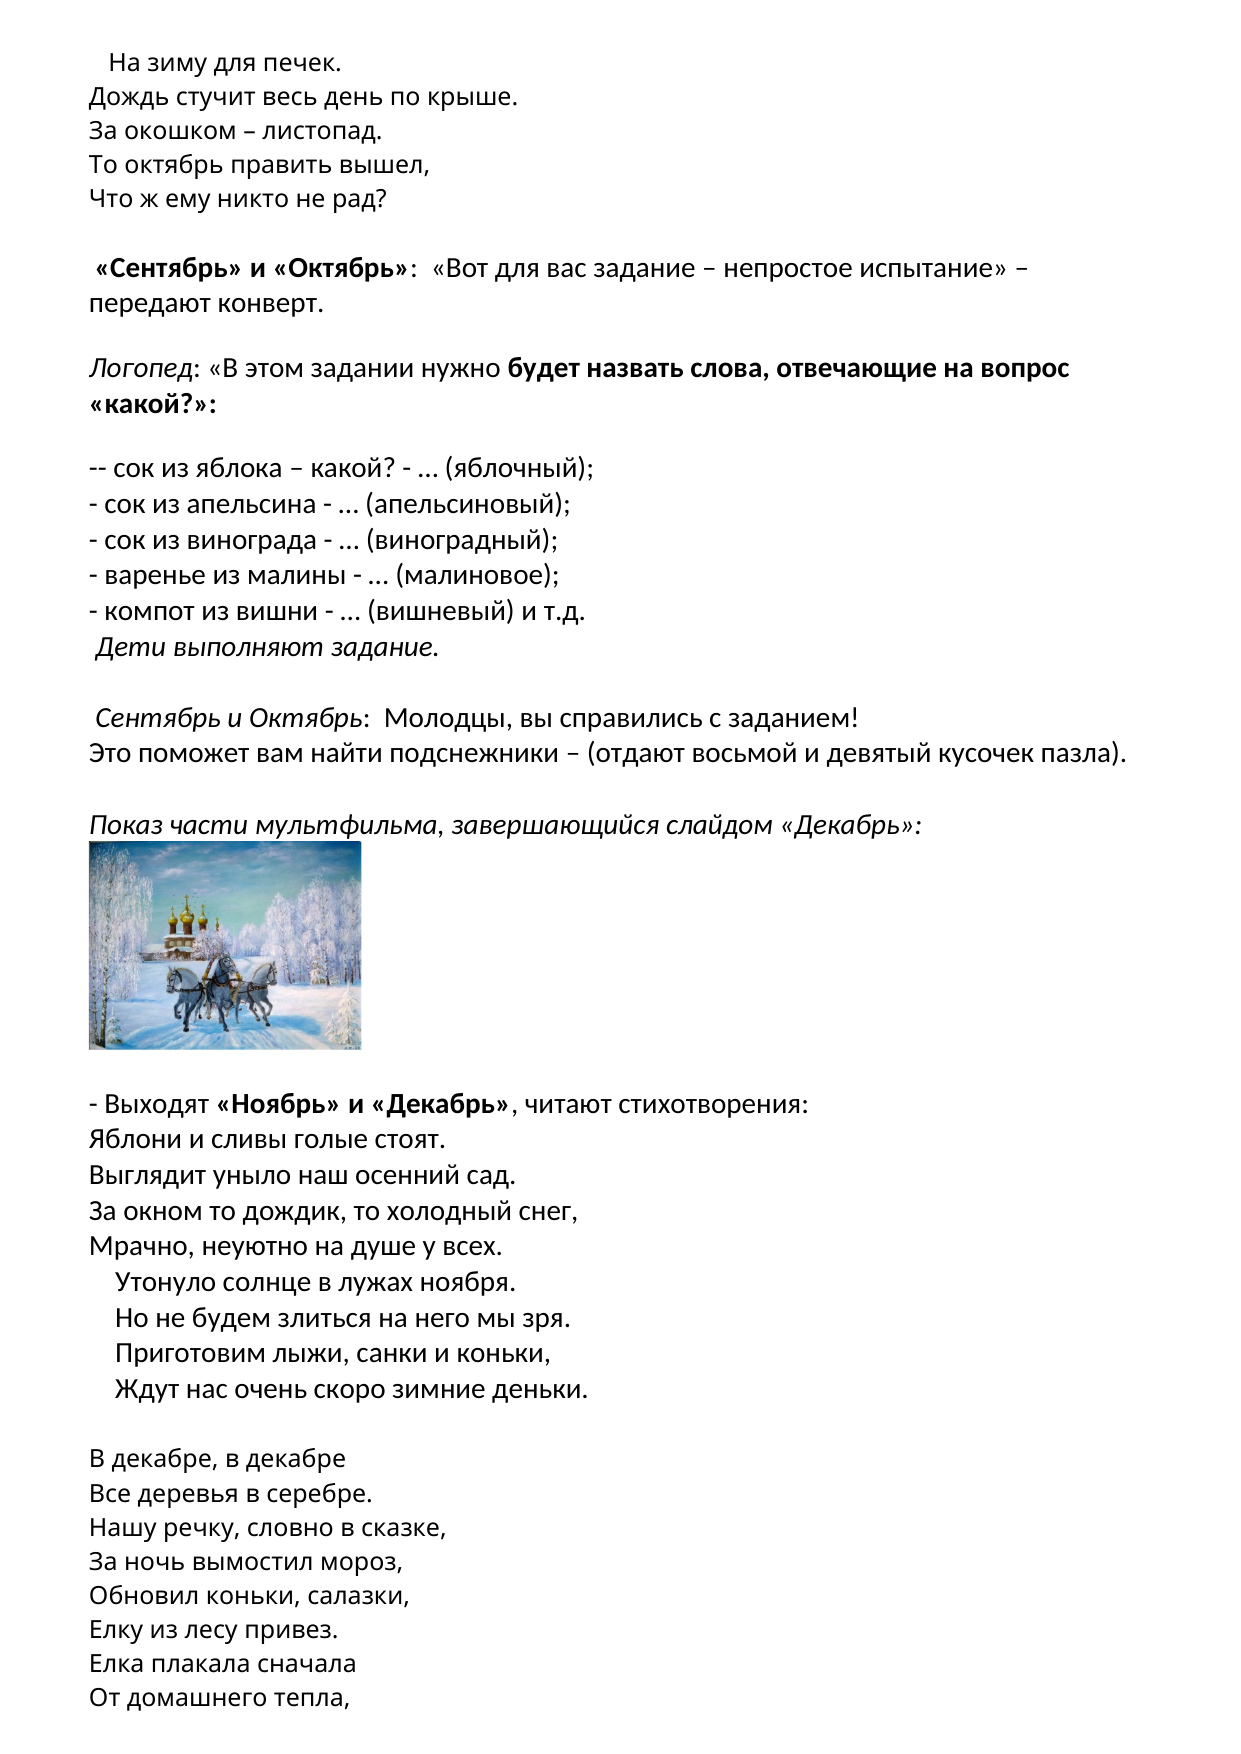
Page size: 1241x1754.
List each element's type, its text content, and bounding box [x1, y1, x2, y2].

text Приготовим лыжи, санки и коньки, [89, 1334, 1152, 1370]
text - варенье из малины - … (малиновое); [89, 556, 1152, 592]
text Но не будем злиться на него мы зря. [89, 1299, 1152, 1334]
text - компот из вишни - … (вишневый) и т.д. [89, 592, 1152, 628]
text - сок из апельсина - … (апельсиновый); [89, 485, 1152, 521]
text Это поможет вам найти подснежники – (отдают восьмой и девятый кусочек пазла). [89, 734, 1152, 770]
text Дети выполняют задание. [89, 628, 1152, 663]
text - сок из винограда - … (виноградный); [89, 521, 1152, 556]
text - Выходят «Ноябрь» и «Декабрь», читают стихотворения: [89, 1085, 1152, 1121]
text Логопед: «В этом задании нужно будет назвать слова, отвечающие на вопрос «какой?»: [89, 349, 1152, 420]
text То октябрь править вышел, [89, 147, 1152, 181]
text Сентябрь и Октябрь: Молодцы, вы справились с заданием! [89, 699, 1152, 734]
text Ждут нас очень скоро зимние деньки. [89, 1370, 1152, 1406]
picture [88, 841, 362, 1050]
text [89, 1441, 1152, 1714]
text На зиму для печек. [89, 44, 1152, 78]
text За окном то дождик, то холодный снег, [89, 1192, 1152, 1227]
text Яблони и сливы голые стоят. [89, 1121, 1152, 1156]
text Выглядит уныло наш осенний сад. [89, 1156, 1152, 1192]
text Дождь стучит весь день по крыше. [89, 78, 1152, 112]
text Что ж ему никто не рад? [89, 181, 1152, 215]
text Мрачно, неуютно на душе у всех. [89, 1227, 1152, 1263]
text Утонуло солнце в лужах ноября. [89, 1263, 1152, 1299]
text -- сок из яблока – какой? - … (яблочный); [89, 449, 1152, 485]
text «Сентябрь» и «Октябрь»: «Вот для вас задание – непростое испытание» – передают конверт. [89, 249, 1152, 320]
text За окошком – листопад. [89, 112, 1152, 147]
text Показ части мультфильма, завершающийся слайдом «Декабрь»: [89, 806, 1152, 841]
